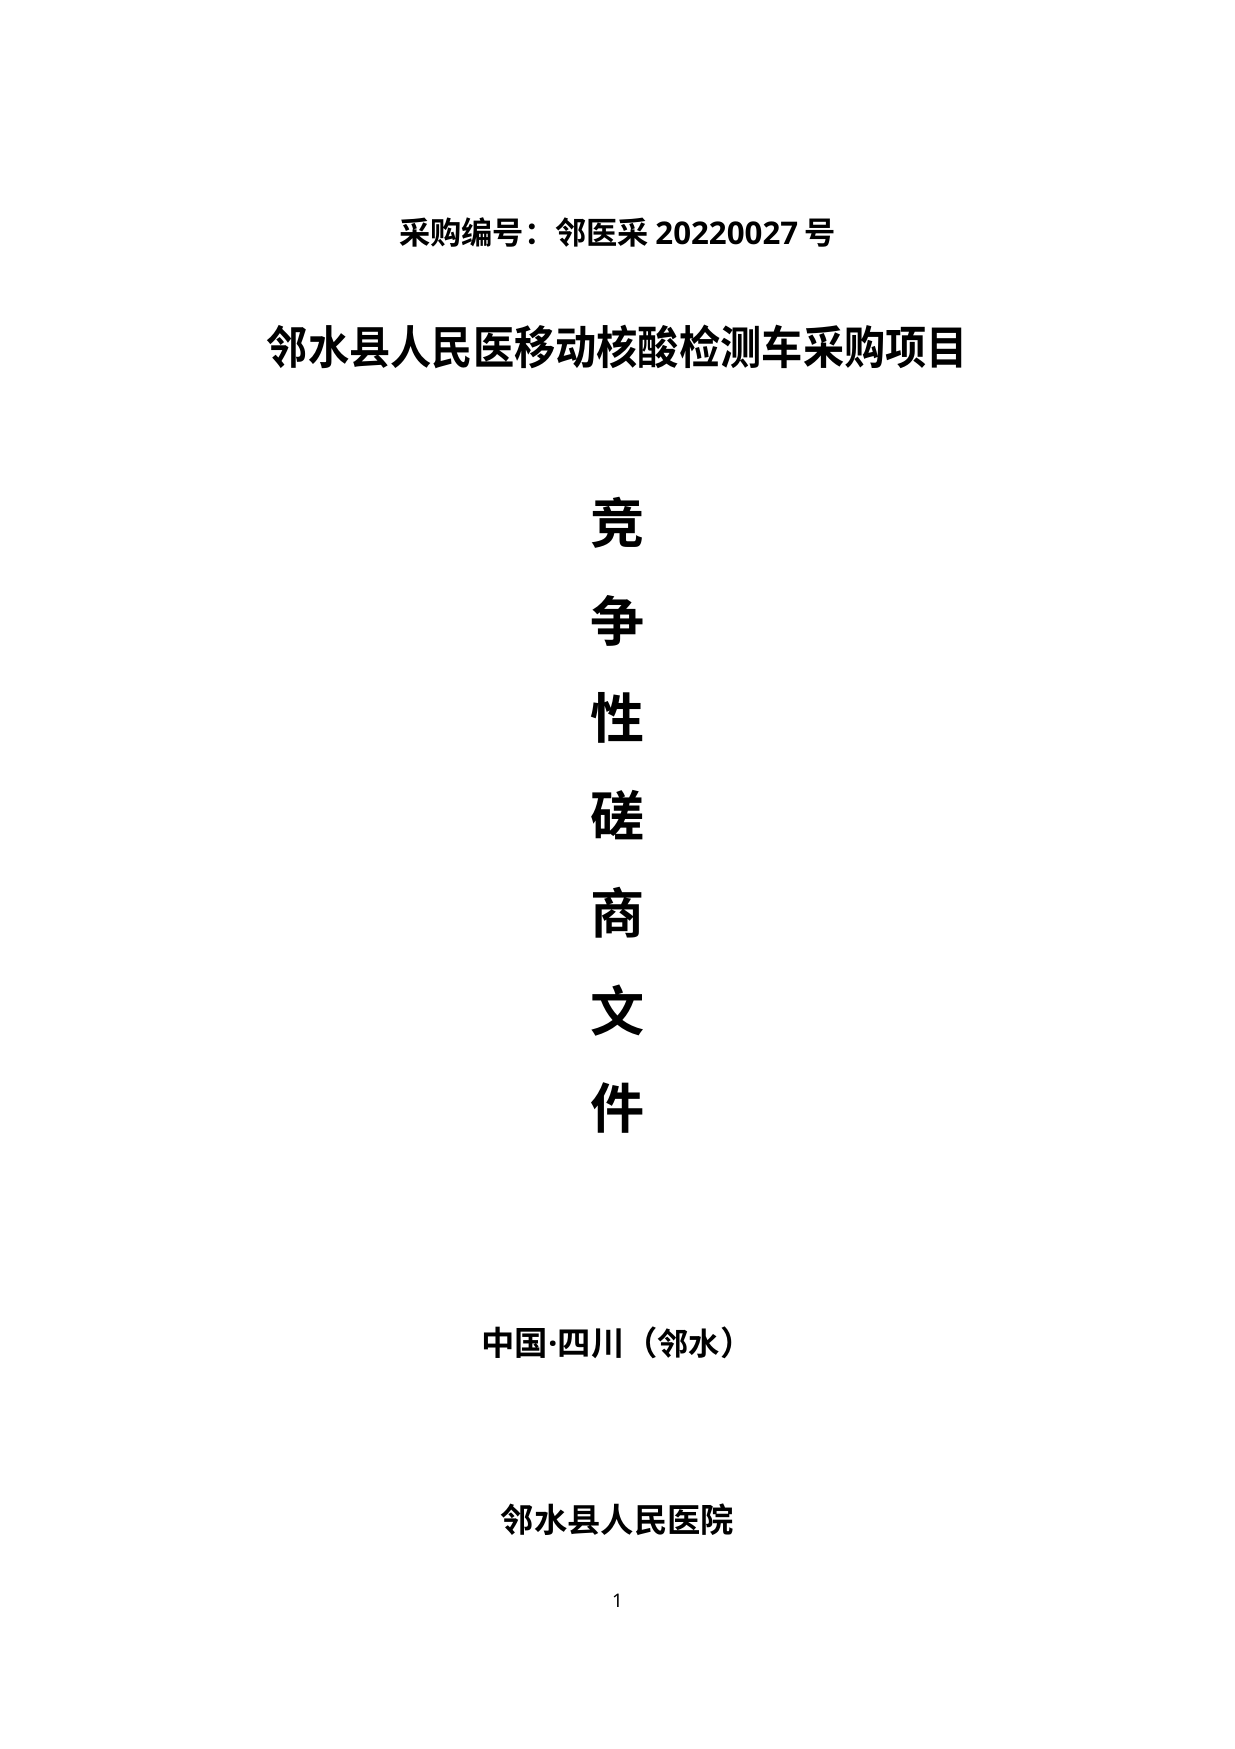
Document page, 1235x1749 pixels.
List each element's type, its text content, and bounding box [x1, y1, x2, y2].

text 中国·四川（邻水） [187, 1309, 1047, 1374]
text 采购编号：邻医采20220027号 [187, 199, 1047, 264]
text 件 [187, 1056, 1047, 1154]
text 文 [187, 959, 1047, 1056]
text 邻水县人民医院 [187, 1486, 1047, 1551]
text 性 [187, 666, 1047, 764]
text 争 [187, 569, 1047, 666]
text 竞 [187, 471, 1047, 569]
text 商 [187, 861, 1047, 959]
text 磋 [187, 764, 1047, 861]
text 邻水县人民医移动核酸检测车采购项目 [187, 296, 1047, 394]
